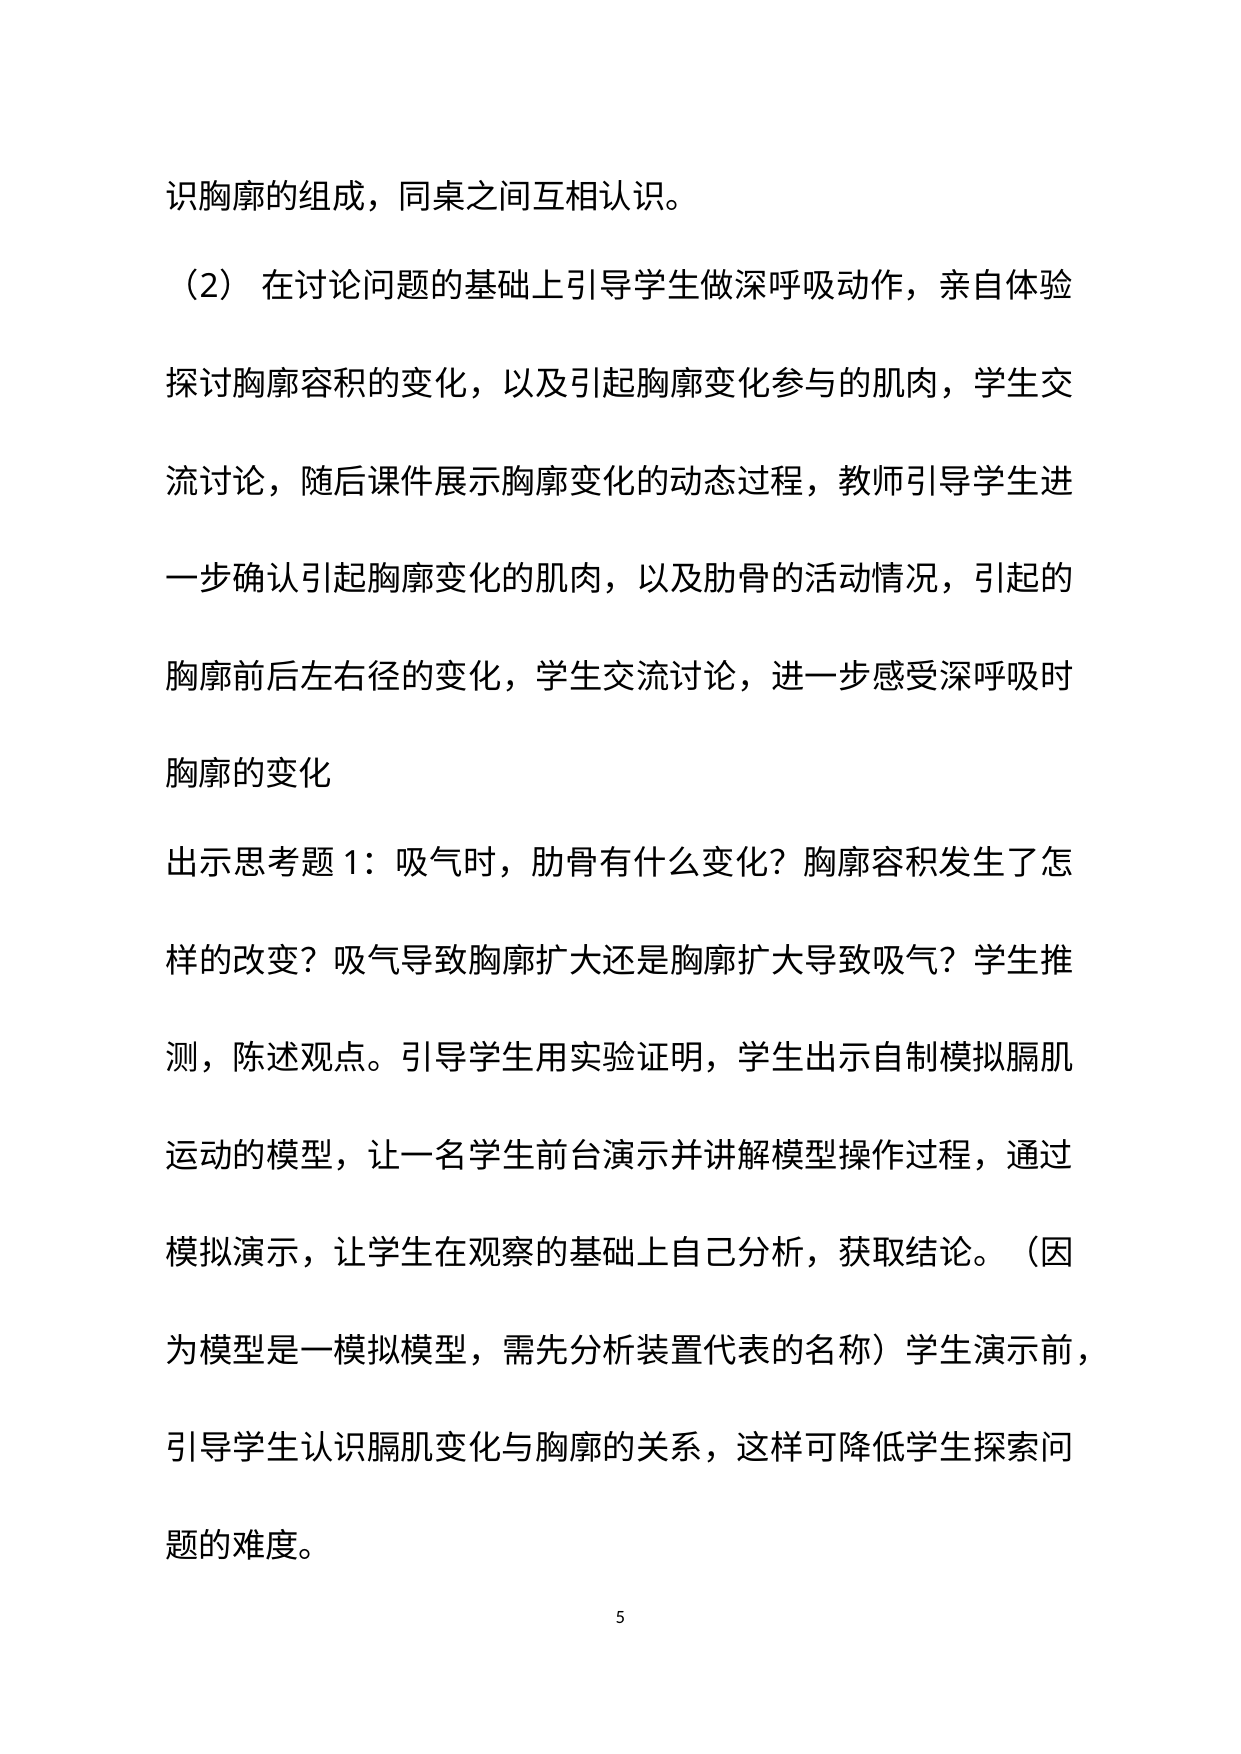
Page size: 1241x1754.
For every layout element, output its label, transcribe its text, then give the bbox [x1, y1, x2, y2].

text （2） 在讨论问题的基础上引导学生做深呼吸动作，亲自体验探讨胸廓容积的变化，以及引起胸廓变化参与的肌肉，学生交流讨论，随后课件展示胸廓变化的动态过程，教师引导学生进一步确认引起胸廓变化的肌肉，以及肋骨的活动情况，引起的胸廓前后左右径的变化，学生交流讨论，进一步感受深呼吸时胸廓的变化 [165, 251, 1075, 803]
text 出示思考题1：吸气时，肋骨有什么变化？胸廓容积发生了怎样的改变？吸气导致胸廓扩大还是胸廓扩大导致吸气？学生推测，陈述观点。引导学生用实验证明，学生出示自制模拟膈肌运动的模型，让一名学生前台演示并讲解模型操作过程，通过模拟演示，让学生在观察的基础上自己分析，获取结论。（因为模型是一模拟模型，需先分析装置代表的名称）学生演示前，引导学生认识膈肌变化与胸廓的关系，这样可降低学生探索问题的难度。 [165, 828, 1075, 1575]
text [165, 162, 1075, 227]
